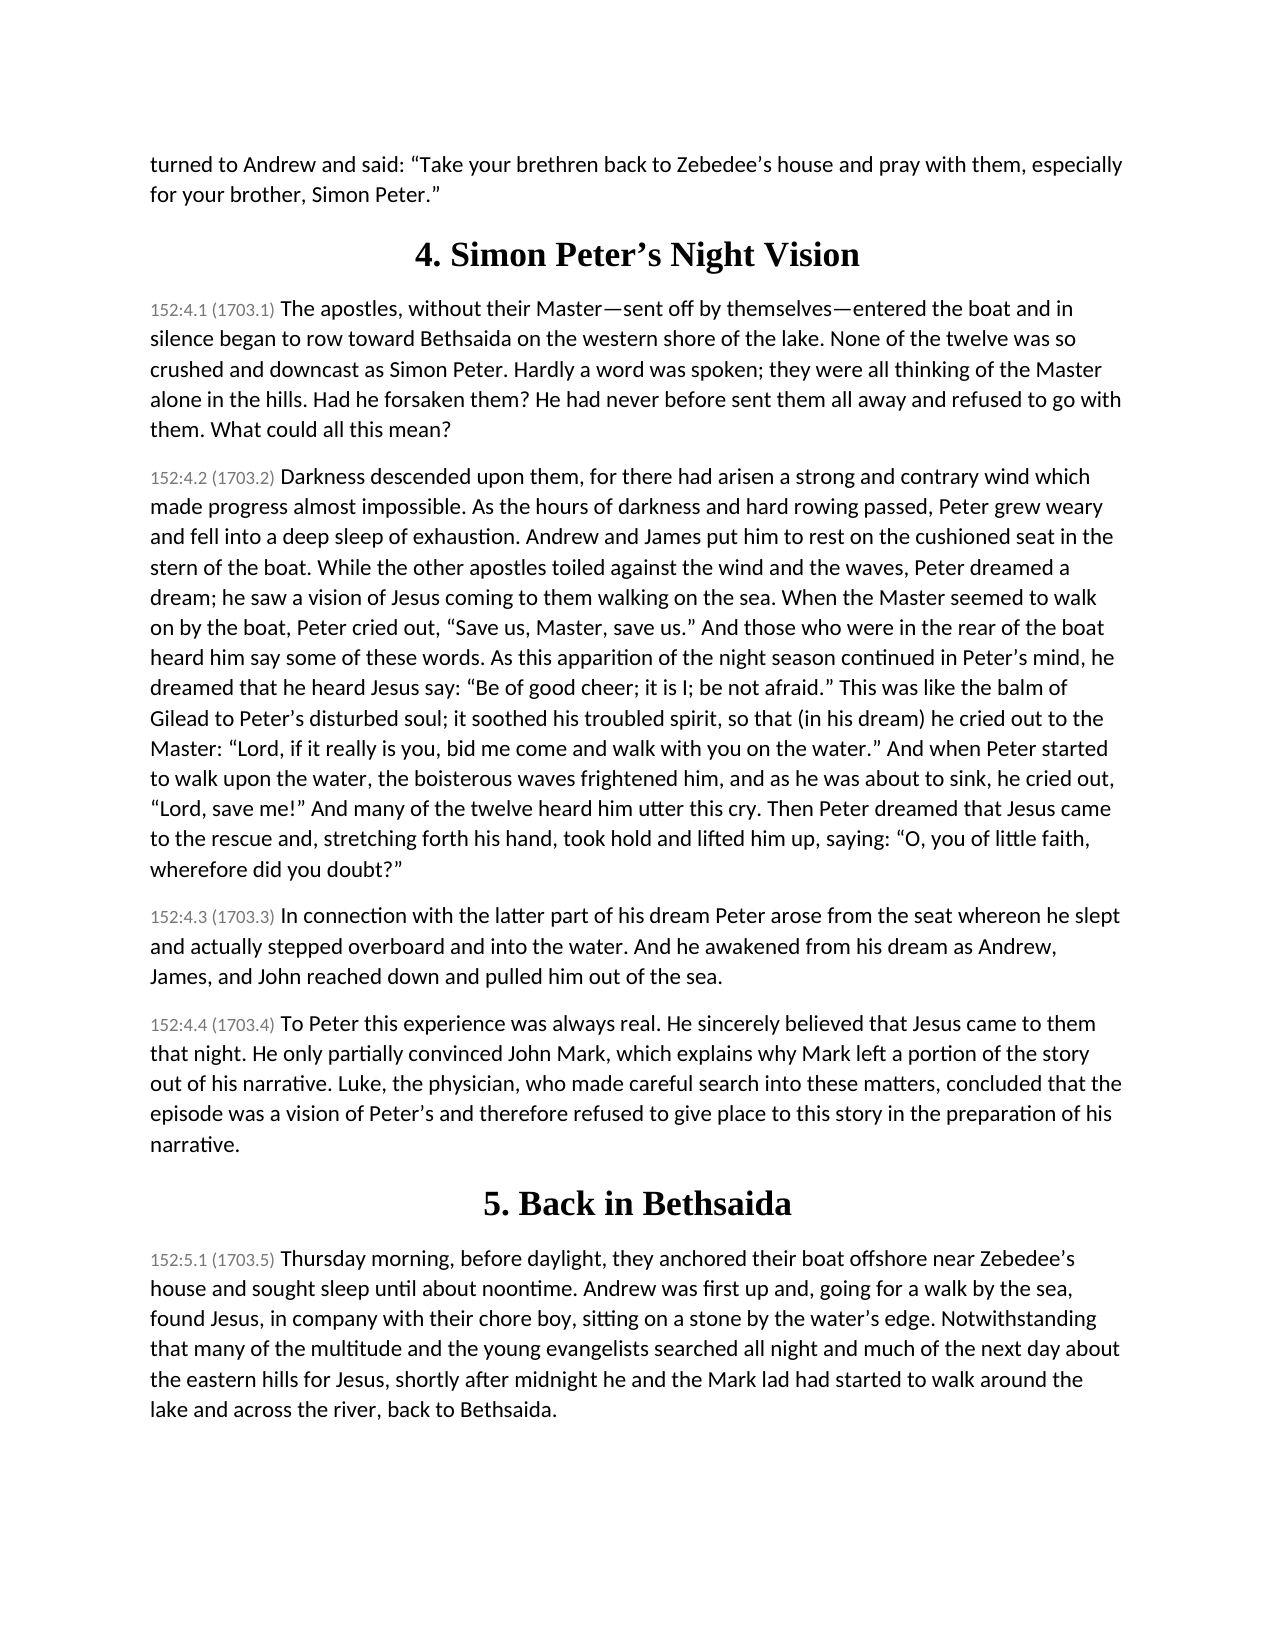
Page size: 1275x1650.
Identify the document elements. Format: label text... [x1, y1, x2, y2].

text 152:4.3 (1703.3) In connection with the latter part of his dream Peter arose from the seat whereon he slept and actually stepped overboard and into the water. And he awakened from his dream as Andrew, James, and John reached down and pulled him out of the sea. [150, 902, 1125, 990]
text 152:4.4 (1703.4) To Peter this experience was always real. He sincerely believed that Jesus came to them that night. He only partially convinced John Mark, which explains why Mark left a portion of the story out of his narrative. Luke, the physician, who made careful search into these matters, concluded that the episode was a vision of Peter’s and therefore refused to give place to this story in the preparation of his narrative. [150, 1009, 1125, 1145]
subtitle 4. Simon Peter’s Night Vision [150, 196, 1125, 274]
text 152:5.1 (1703.5) Thursday morning, before daylight, they anchored their boat offshore near Zebedee’s house and sought sleep until about noontime. Andrew was first up and, going for a walk by the sea, found Jesus, in company with their chore boy, sitting on a stone by the water’s edge. Notwithstanding that many of the multitude and the young evangelists searched all night and much of the next day about the eastern hills for Jesus, shortly after midnight he and the Mark lad had started to walk around the lake and across the river, back to Bethsaida. [150, 1244, 1125, 1423]
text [150, 150, 1125, 196]
subtitle 5. Back in Bethsaida [150, 1145, 1125, 1223]
text 152:4.1 (1703.1) The apostles, without their Master—sent off by themselves—entered the boat and in silence began to row toward Bethsaida on the western shore of the lake. None of the twelve was so crushed and downcast as Simon Peter. Hardly a word was spoken; they were all thinking of the Master alone in the hills. Had he forsaken them? He had never before sent them all away and refused to go with them. What could all this mean? [150, 294, 1125, 443]
text 152:4.2 (1703.2) Darkness descended upon them, for there had arisen a strong and contrary wind which made progress almost impossible. As the hours of darkness and hard rowing passed, Peter grew weary and fell into a deep sleep of exhaustion. Andrew and James put him to rest on the cushioned seat in the stern of the boat. While the other apostles toiled against the wind and the waves, Peter dreamed a dream; he saw a vision of Jesus coming to them walking on the sea. When the Master seemed to walk on by the boat, Peter cried out, “Save us, Master, save us.” And those who were in the rear of the boat heard him say some of these words. As this apparition of the night season continued in Peter’s mind, he dreamed that he heard Jesus say: “Be of good cheer; it is I; be not afraid.” This was like the balm of Gilead to Peter’s disturbed soul; it soothed his troubled spirit, so that (in his dream) he cried out to the Master: “Lord, if it really is you, bid me come and walk with you on the water.” And when Peter started to walk upon the water, the boisterous waves frightened him, and as he was about to sink, he cried out, “Lord, save me!” And many of the twelve heard him utter this cry. Then Peter dreamed that Jesus came to the rescue and, stretching forth his hand, took hold and lifted him up, saying: “O, you of little faith, wherefore did you doubt?” [150, 462, 1125, 883]
